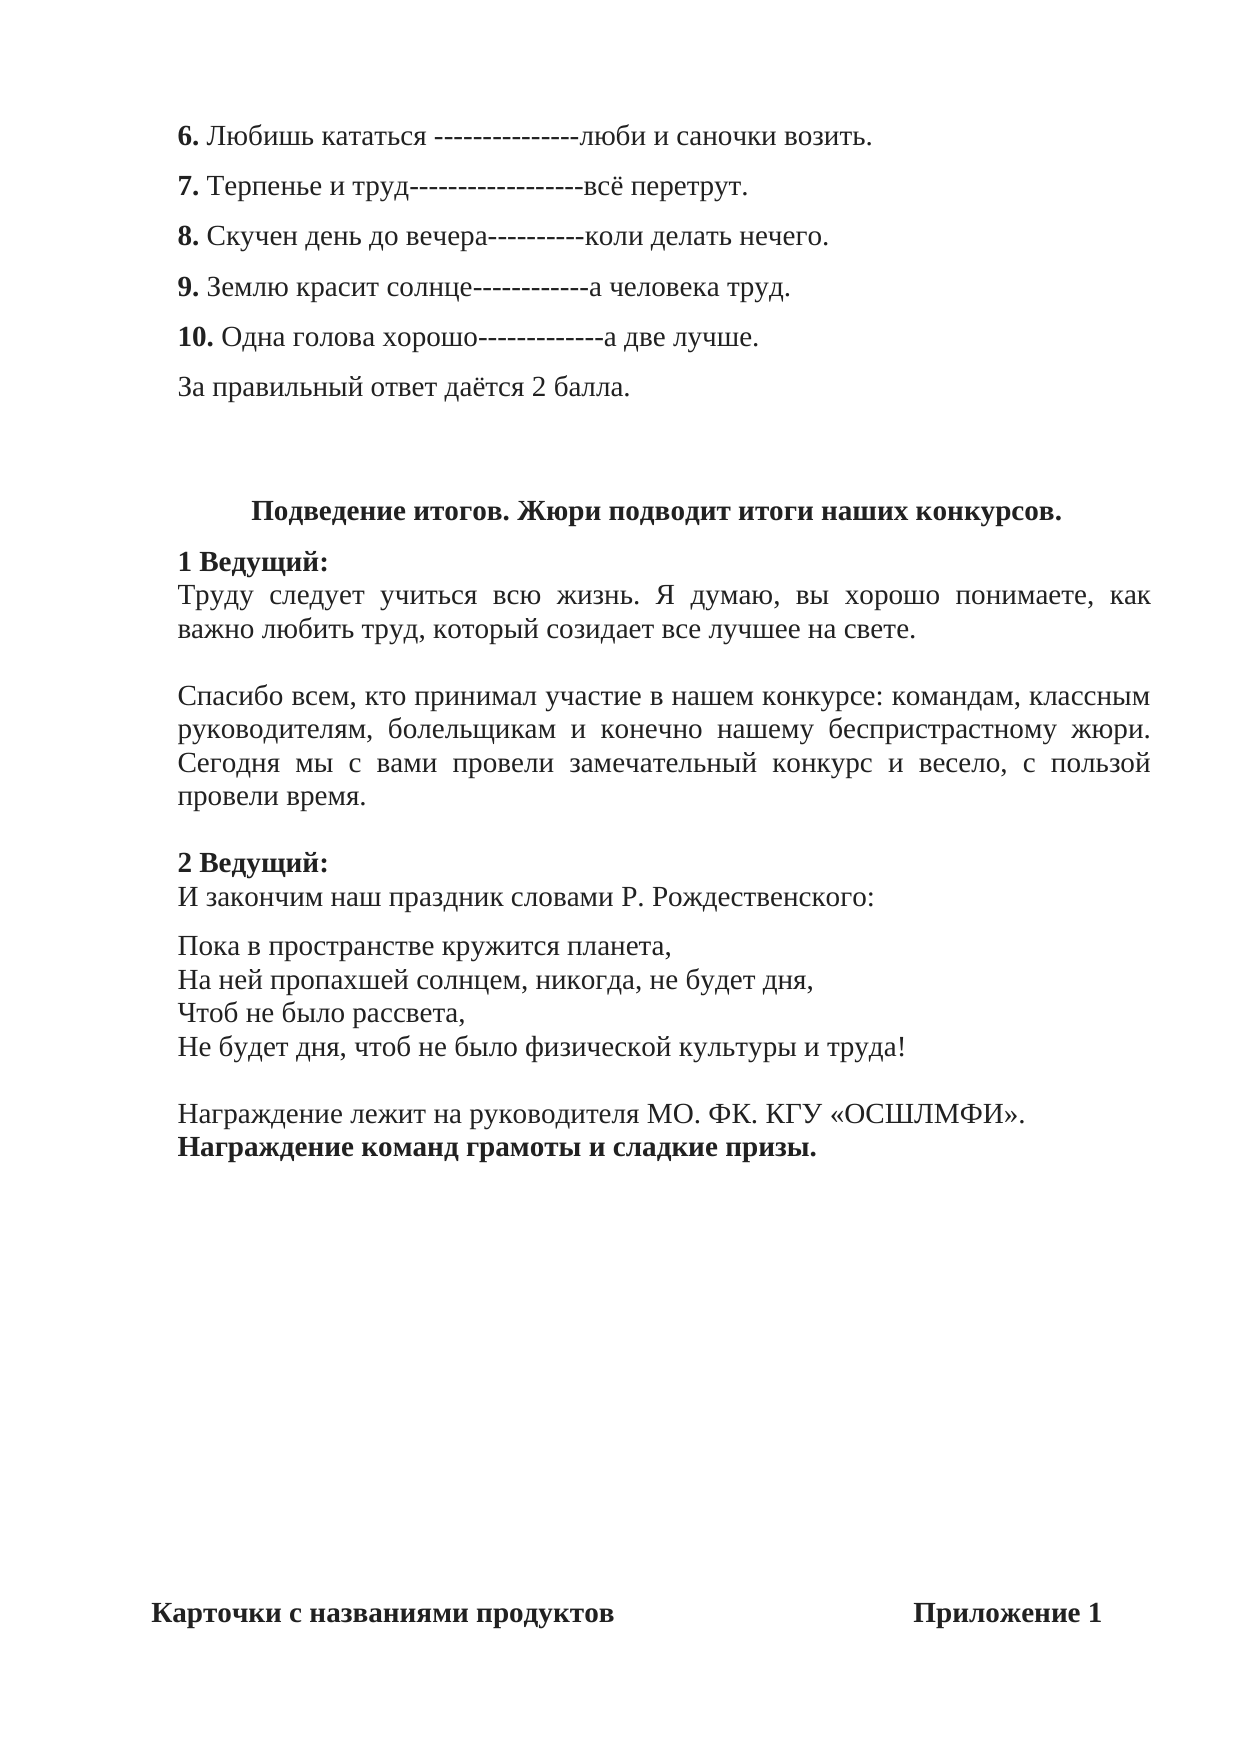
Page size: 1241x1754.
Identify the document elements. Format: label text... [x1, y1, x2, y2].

text 7. Терпенье и труд------------------всё перетрут. [177, 168, 1152, 202]
text И закончим наш праздник словами Р. Рождественского: [177, 879, 1152, 913]
text Труду следует учиться всю жизнь. Я думаю, вы хорошо понимаете, как важно любить труд, который созидает все лучшее на свете. [177, 577, 1152, 644]
text 6. Любишь кататься ---------------люби и саночки возить. [177, 118, 1152, 152]
text Спасибо всем, кто принимал участие в нашем конкурсе: командам, классным руководителям, болельщикам и конечно нашему беспристрастному жюри. Сегодня мы с вами провели замечательный конкурс и весело, с пользой провели время. [177, 678, 1152, 812]
text Не будет дня, чтоб не было физической культуры и труда! [177, 1029, 1152, 1062]
text На ней пропахшей солнцем, никогда, не будет дня, [177, 962, 1152, 995]
text Награждение команд грамоты и сладкие призы. [177, 1129, 1152, 1163]
text Карточки с названиями продуктов Приложение 1 [88, 1592, 1152, 1628]
text 2 Ведущий: [177, 846, 1152, 879]
text 8. Скучен день до вечера----------коли делать нечего. [177, 218, 1152, 252]
text 9. Землю красит солнце------------а человека труд. [177, 269, 1152, 302]
text Пока в пространстве кружится планета, [177, 928, 1152, 962]
text 10. Одна голова хорошо-------------а две лучше. [177, 319, 1152, 352]
text За правильный ответ даётся 2 балла. [177, 369, 1152, 403]
text Подведение итогов. Жюри подводит итоги наших конкурсов. [177, 493, 1152, 527]
text Чтоб не было рассвета, [177, 995, 1152, 1029]
text Награждение лежит на руководителя МО. ФК. КГУ «ОСШЛМФИ». [177, 1062, 1152, 1129]
text 1 Ведущий: [177, 544, 1152, 577]
